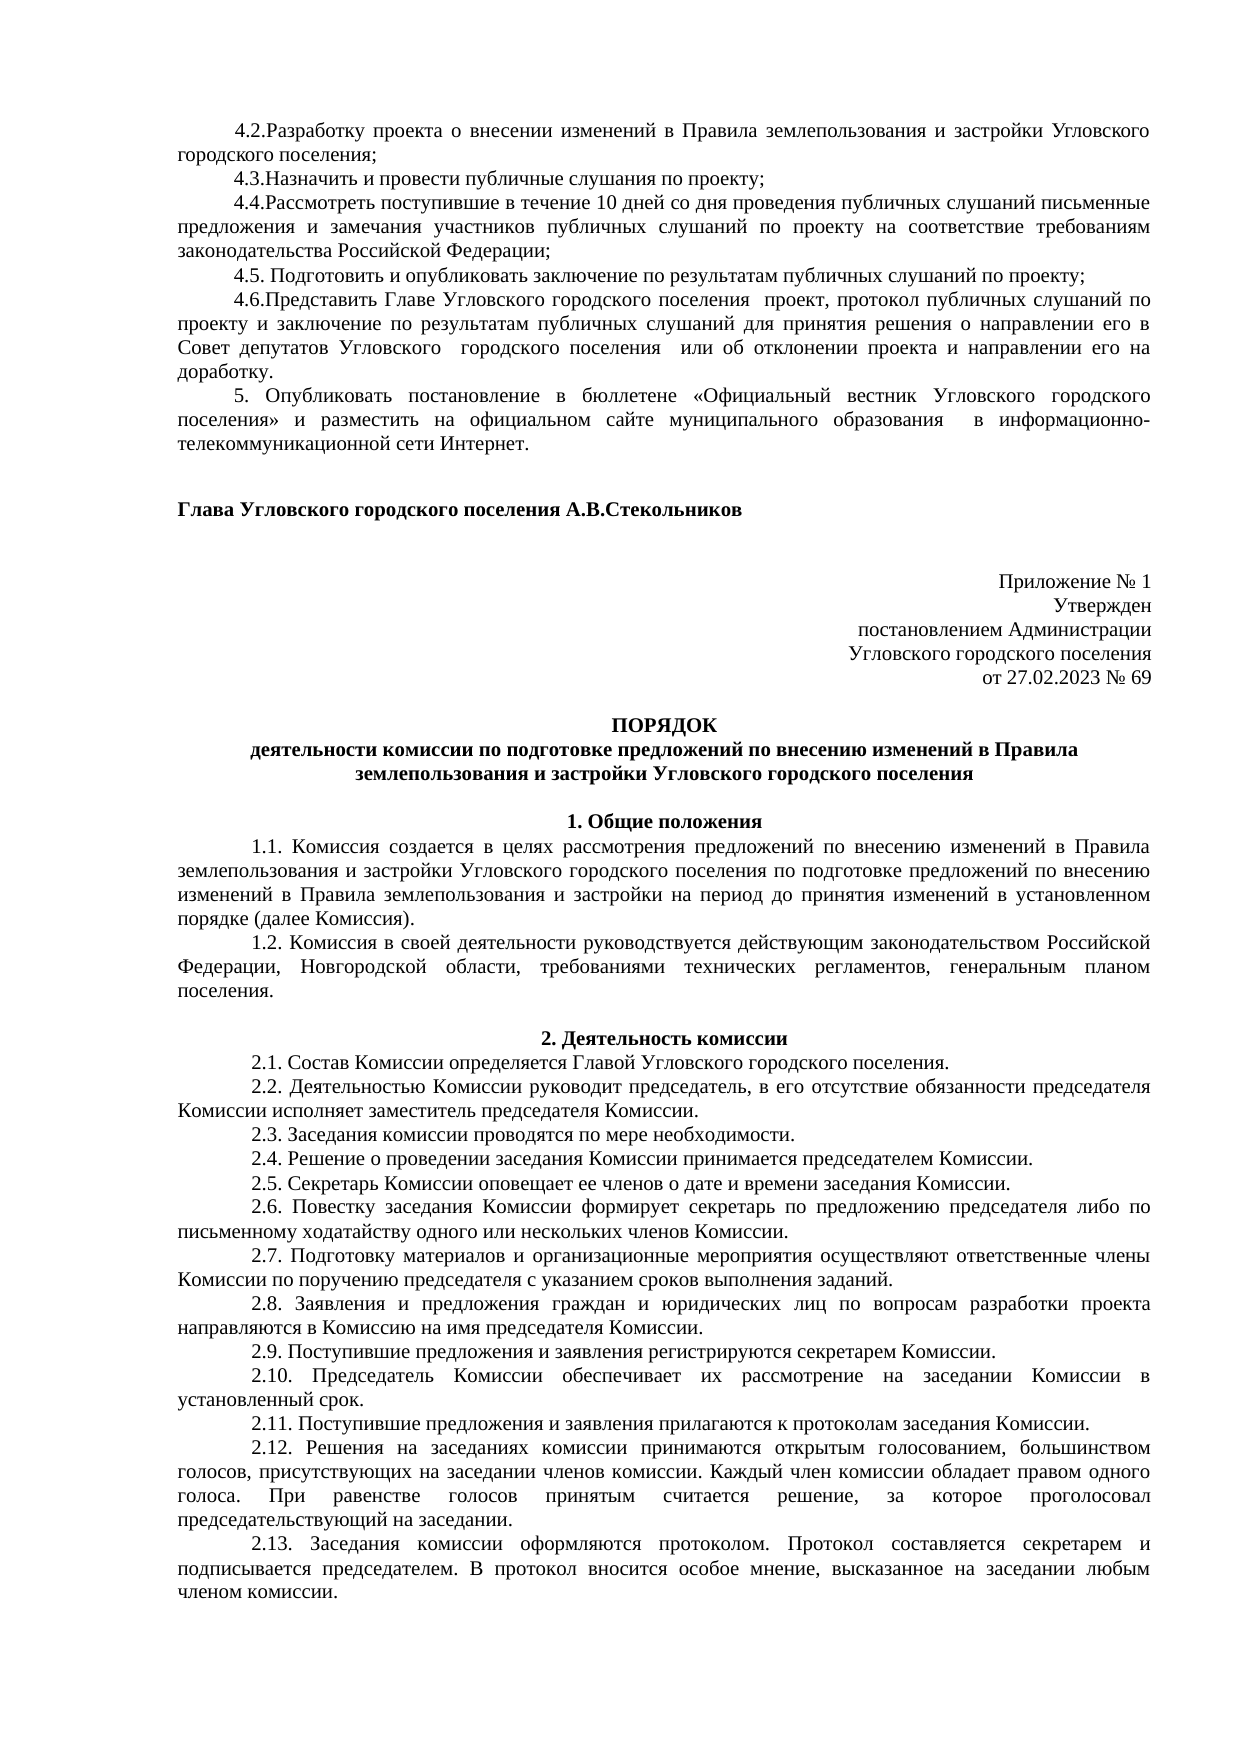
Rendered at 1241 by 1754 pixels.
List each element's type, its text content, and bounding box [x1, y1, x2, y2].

text ПОРЯДОК [177, 713, 1152, 737]
text от 27.02.2023 № 69 [177, 665, 1152, 689]
text постановлением Администрации [177, 617, 1152, 641]
text Угловского городского поселения [177, 641, 1152, 665]
text 2.13. Заседания комиссии оформляются протоколом. Протокол составляется секретарем и подписывается председателем. В протокол вносится особое мнение, высказанное на заседании любым членом комиссии. [177, 1531, 1152, 1603]
text 2.8. Заявления и предложения граждан и юридических лиц по вопросам разработки проекта направляются в Комиссию на имя председателя Комиссии. [177, 1291, 1152, 1339]
text 2.2. Деятельностью Комиссии руководит председатель, в его отсутствие обязанности председателя Комиссии исполняет заместитель председателя Комиссии. [177, 1074, 1152, 1122]
text 2.7. Подготовку материалов и организационные мероприятия осуществляют ответственные члены Комиссии по поручению председателя с указанием сроков выполнения заданий. [177, 1243, 1152, 1291]
text деятельности комиссии по подготовке предложений по внесению изменений в Правила землепользования и застройки Угловского городского поселения [177, 737, 1152, 785]
text 2.1. Состав Комиссии определяется Главой Угловского городского поселения. [177, 1050, 1152, 1074]
text 2.6. Повестку заседания Комиссии формирует секретарь по предложению председателя либо по письменному ходатайству одного или нескольких членов Комиссии. [177, 1194, 1152, 1243]
text 4.3.Назначить и провести публичные слушания по проекту; [177, 166, 1152, 190]
text 1. Общие положения [177, 809, 1152, 833]
text 2. Деятельность комиссии [177, 1026, 1152, 1050]
text 1.1. Комиссия создается в целях рассмотрения предложений по внесению изменений в Правила землепользования и застройки Угловского городского поселения по подготовке предложений по внесению изменений в Правила землепользования и застройки на период до принятия изменений в установленном порядке (далее Комиссия). [177, 833, 1152, 930]
text 1.2. Комиссия в своей деятельности руководствуется действующим законодательством Российской Федерации, Новгородской области, требованиями технических регламентов, генеральным планом поселения. [177, 930, 1152, 1002]
text 4.5. Подготовить и опубликовать заключение по результатам публичных слушаний по проекту; [177, 262, 1152, 287]
text Утвержден [177, 593, 1152, 617]
text 4.6.Представить Главе Угловского городского поселения проект, протокол публичных слушаний по проекту и заключение по результатам публичных слушаний для принятия решения о направлении его в Совет депутатов Угловского городского поселения или об отклонении проекта и направлении его на доработку. [177, 287, 1152, 383]
text 2.9. Поступившие предложения и заявления регистрируются секретарем Комиссии. [177, 1339, 1152, 1363]
text 4.4.Рассмотреть поступившие в течение 10 дней со дня проведения публичных слушаний письменные предложения и замечания участников публичных слушаний по проекту на соответствие требованиям законодательства Российской Федерации; [177, 190, 1152, 262]
text Приложение № 1 [177, 569, 1152, 593]
text 2.12. Решения на заседаниях комиссии принимаются открытым голосованием, большинством голосов, присутствующих на заседании членов комиссии. Каждый член комиссии обладает правом одного голоса. При равенстве голосов принятым считается решение, за которое проголосовал председательствующий на заседании. [177, 1435, 1152, 1531]
text 2.10. Председатель Комиссии обеспечивает их рассмотрение на заседании Комиссии в установленный срок. [177, 1363, 1152, 1411]
text 2.11. Поступившие предложения и заявления прилагаются к протоколам заседания Комиссии. [177, 1411, 1152, 1435]
text Глава Угловского городского поселения А.В.Стекольников [177, 483, 1161, 521]
text 2.3. Заседания комиссии проводятся по мере необходимости. [177, 1122, 1152, 1146]
text 4.2.Разработку проекта о внесении изменений в Правила землепользования и застройки Угловского городского поселения; [177, 118, 1152, 166]
text 2.4. Решение о проведении заседания Комиссии принимается председателем Комиссии. [177, 1146, 1152, 1170]
text 2.5. Секретарь Комиссии оповещает ее членов о дате и времени заседания Комиссии. [177, 1170, 1152, 1194]
text 5. Опубликовать постановление в бюллетене «Официальный вестник Угловского городского поселения» и разместить на официальном сайте муниципального образования в информационно-телекоммуникационной сети Интернет. [177, 383, 1152, 455]
